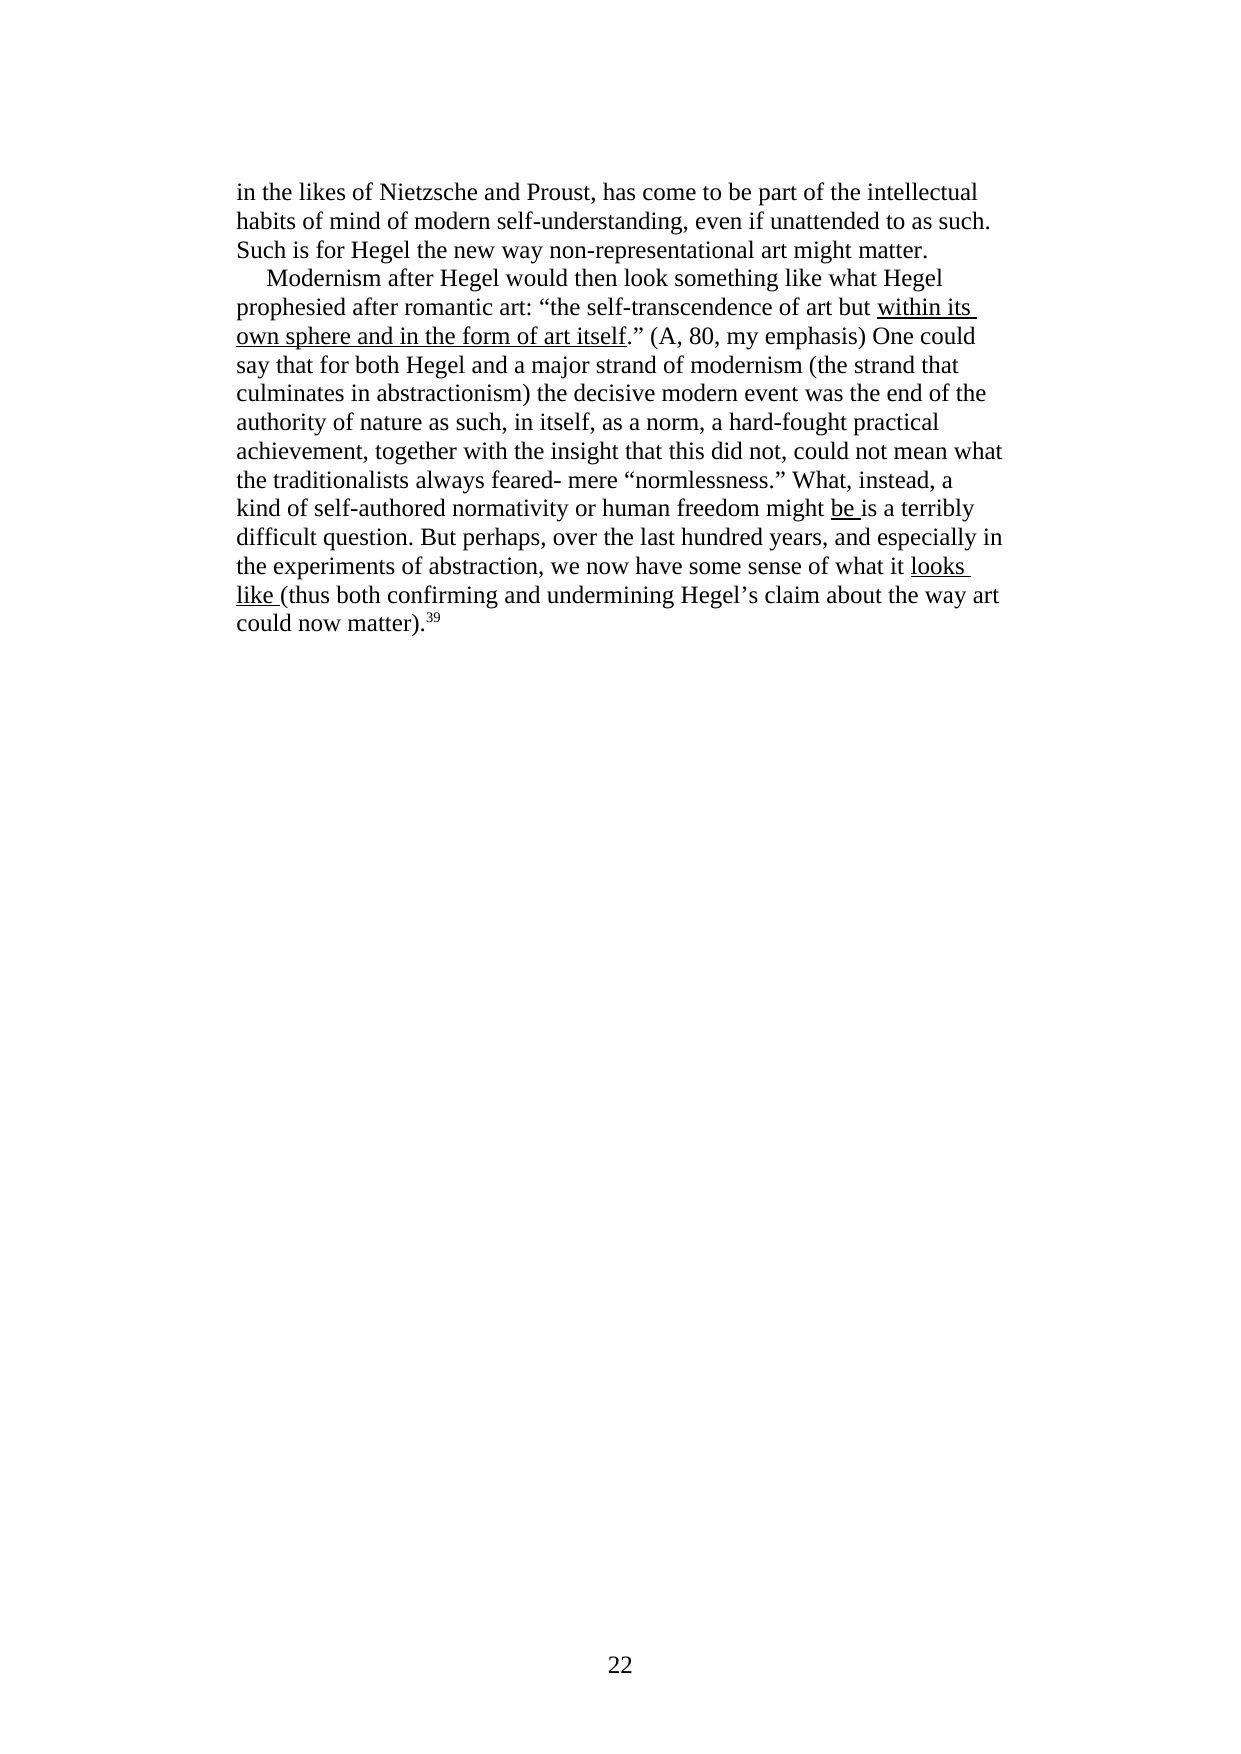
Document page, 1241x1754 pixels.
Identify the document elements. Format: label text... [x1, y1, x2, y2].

text Modernism after Hegel would then look something like what Hegel prophesied after romantic art: “the self-transcendence of art but within its own sphere and in the form of art itself.” (A, 80, my emphasis) One could say that for both Hegel and a major strand of modernism (the strand that culminates in abstractionism) the decisive modern event was the end of the authority of nature as such, in itself, as a norm, a hard-fought practical achievement, together with the insight that this did not, could not mean what the traditionalists always feared- mere “normlessness.” What, instead, a kind of self-authored normativity or human freedom might be is a terribly difficult question. But perhaps, over the last hundred years, and especially in the experiments of abstraction, we now have some sense of what it looks like (thus both confirming and undermining Hegel’s claim about the way art could now matter). [236, 263, 1004, 637]
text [236, 177, 1004, 263]
